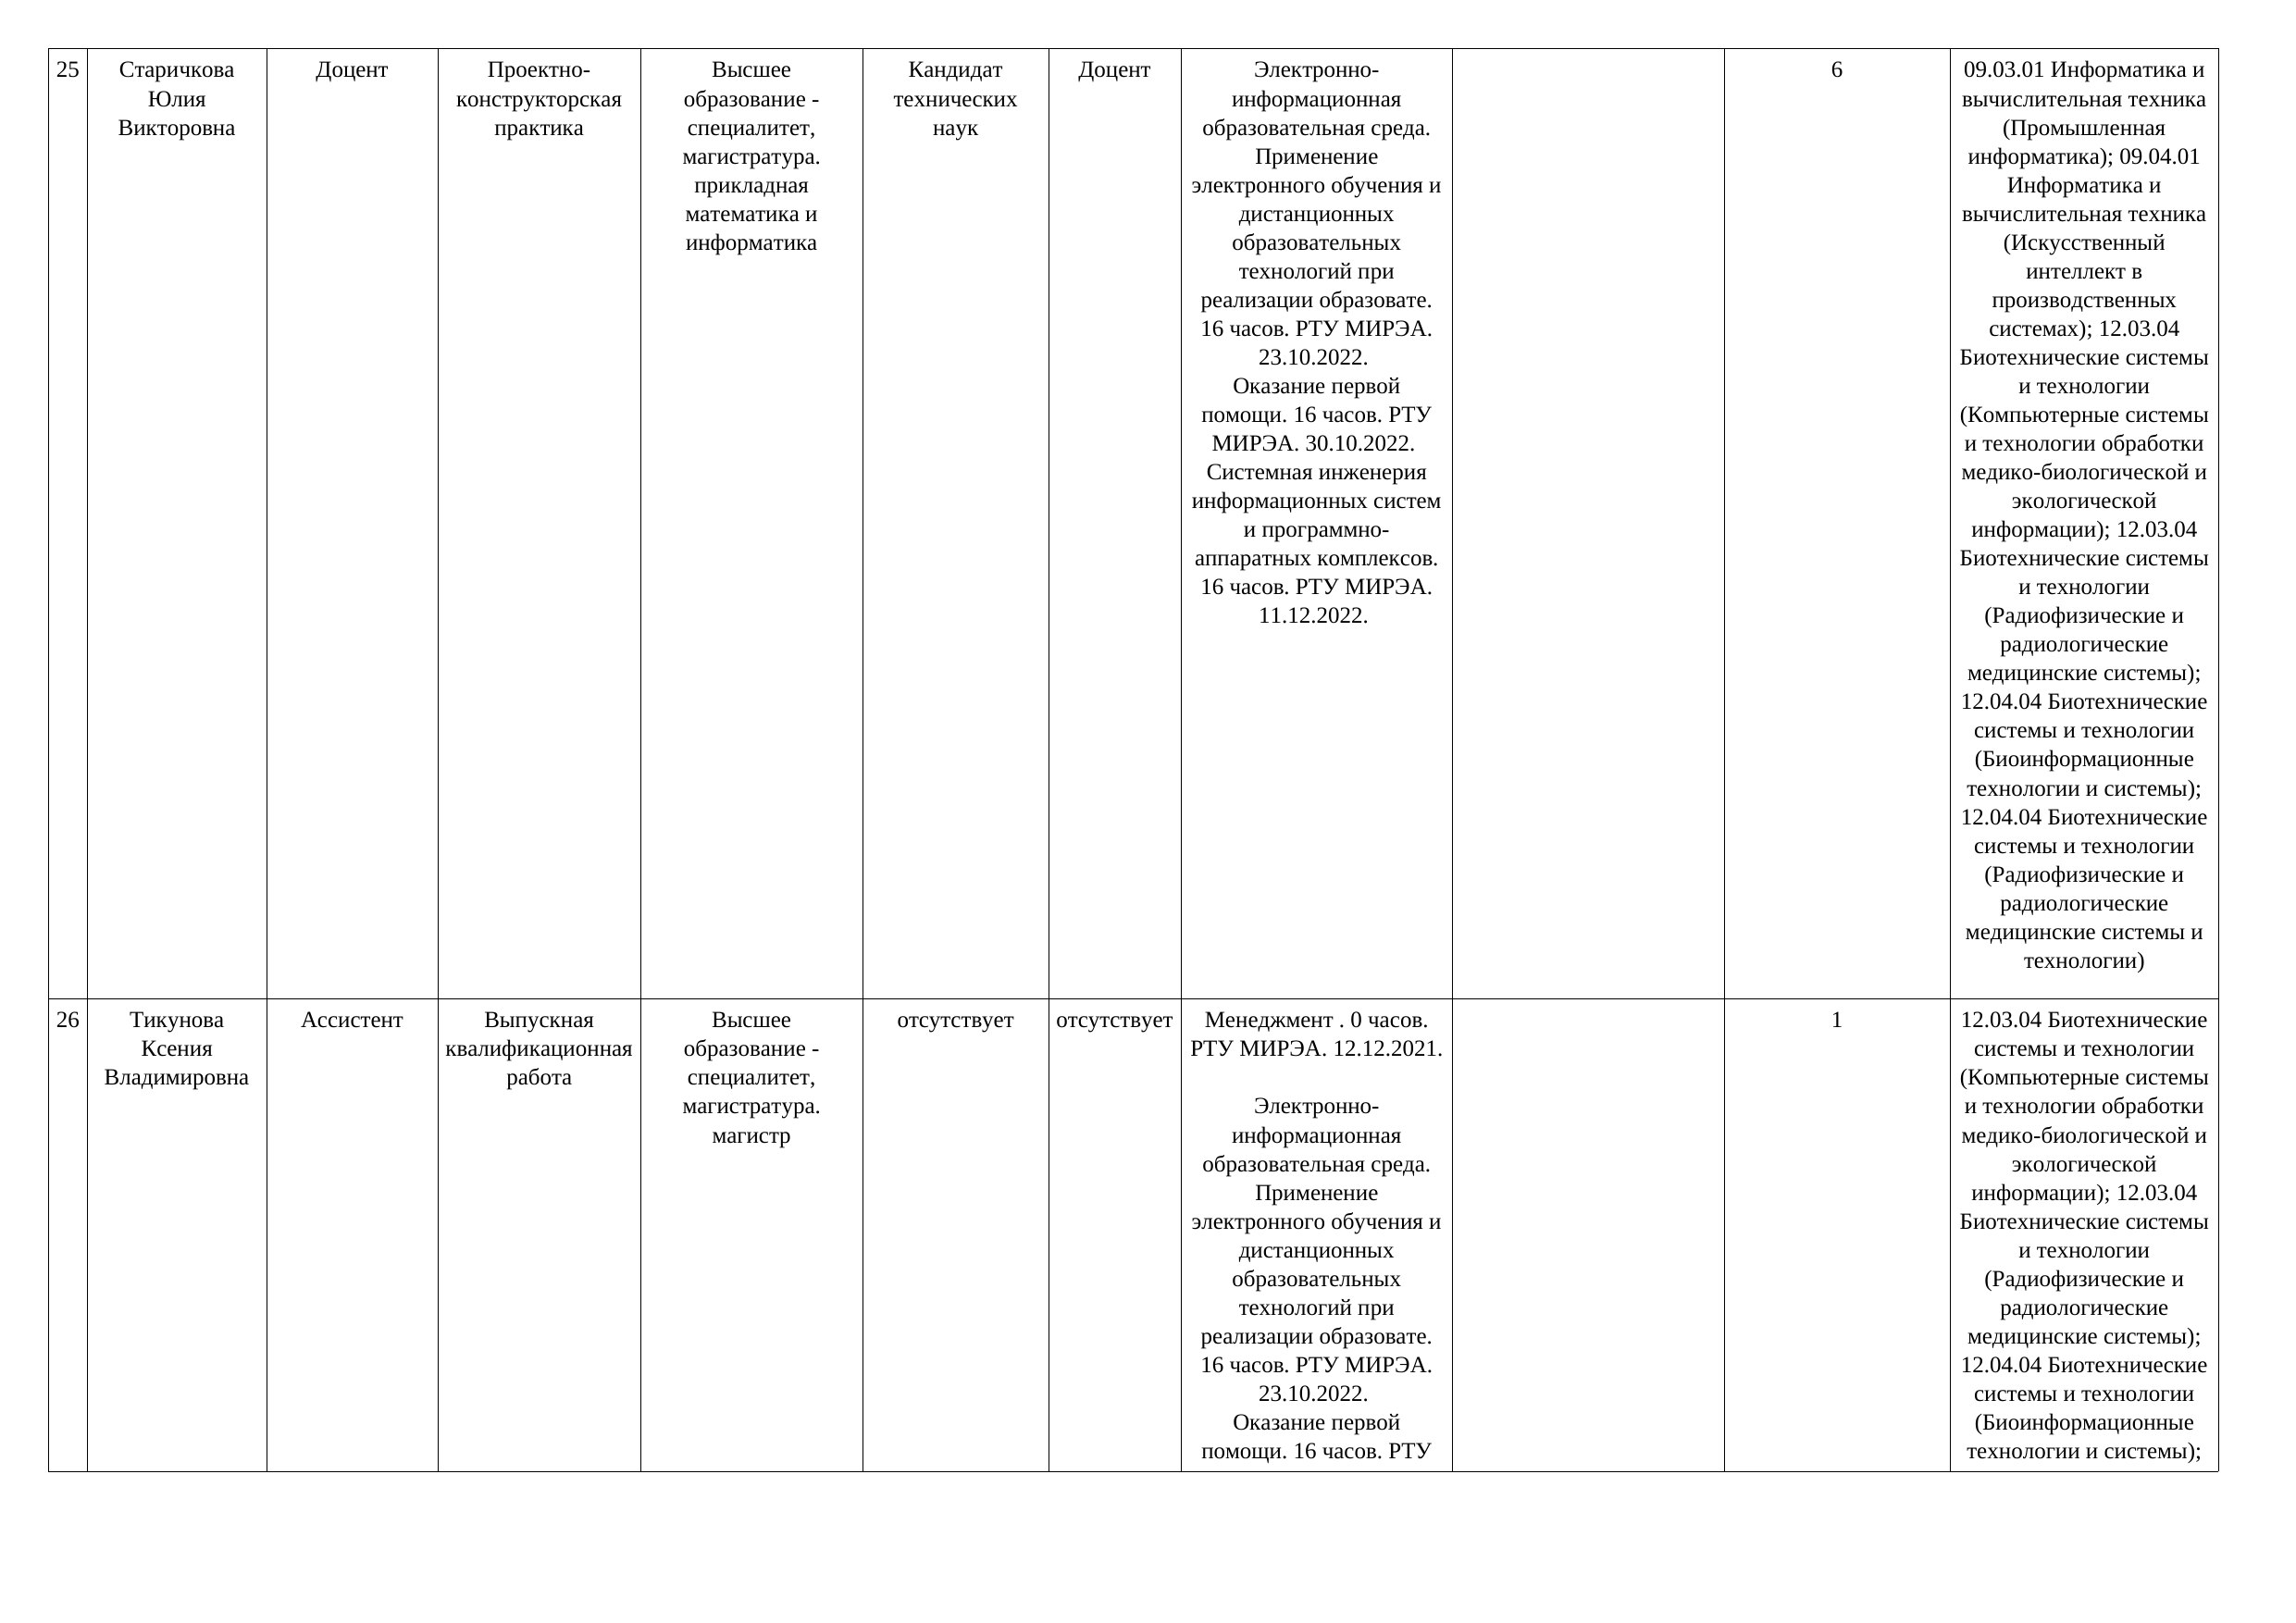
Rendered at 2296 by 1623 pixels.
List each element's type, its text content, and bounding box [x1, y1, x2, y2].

table_cell Доцент [1049, 49, 1181, 998]
table_cell Высшее образование - специалитет, магистратура. прикладная математика и информатика [641, 49, 863, 998]
table_cell отсутствует [863, 999, 1049, 1471]
table_cell Электронно-информационная образовательная среда. Применение электронного обучения и дистанционных образовательных технологий при реализации образовате. 16 часов. РТУ МИРЭА. 23.10.2022. Оказание первой помощи. 16 часов. РТУ МИРЭА. 30.10.2022. Системная инженерия информационных систем и программно-аппаратных комплексов. 16 часов. РТУ МИРЭА. 11.12.2022. [1182, 49, 1452, 998]
table_cell Проектно-конструкторская практика [439, 49, 640, 998]
table_cell 6 [1725, 49, 1950, 998]
table_cell 26 [49, 999, 87, 1471]
table_cell 1 [1725, 999, 1950, 1471]
table_cell Старичкова Юлия Викторовна [88, 49, 267, 998]
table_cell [1951, 999, 2218, 1471]
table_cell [88, 999, 267, 1471]
table_cell 25 [49, 49, 87, 998]
table_cell Кандидат технических наук [863, 49, 1049, 998]
table_cell 09.03.01 Информатика и вычислительная техника (Промышленная информатика); 09.04.01 Информатика и вычислительная техника (Искусственный интеллект в производственных системах); 12.03.04 Биотехнические системы и технологии (Компьютерные системы и технологии обработки медико-биологической и экологической информации); 12.03.04 Биотехнические системы и технологии (Радиофизические и радиологические медицинские системы); 12.04.04 Биотехнические системы и технологии (Биоинформационные технологии и системы); 12.04.04 Биотехнические системы и технологии (Радиофизические и радиологические медицинские системы и технологии) [1951, 49, 2218, 998]
table_cell Ассистент [267, 999, 438, 1471]
table_cell [1453, 49, 1724, 998]
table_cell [439, 999, 640, 1471]
table_cell Доцент [267, 49, 438, 998]
table_cell [1453, 999, 1724, 1471]
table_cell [641, 999, 863, 1471]
table_cell отсутствует [1049, 999, 1181, 1471]
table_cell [1182, 999, 1452, 1471]
